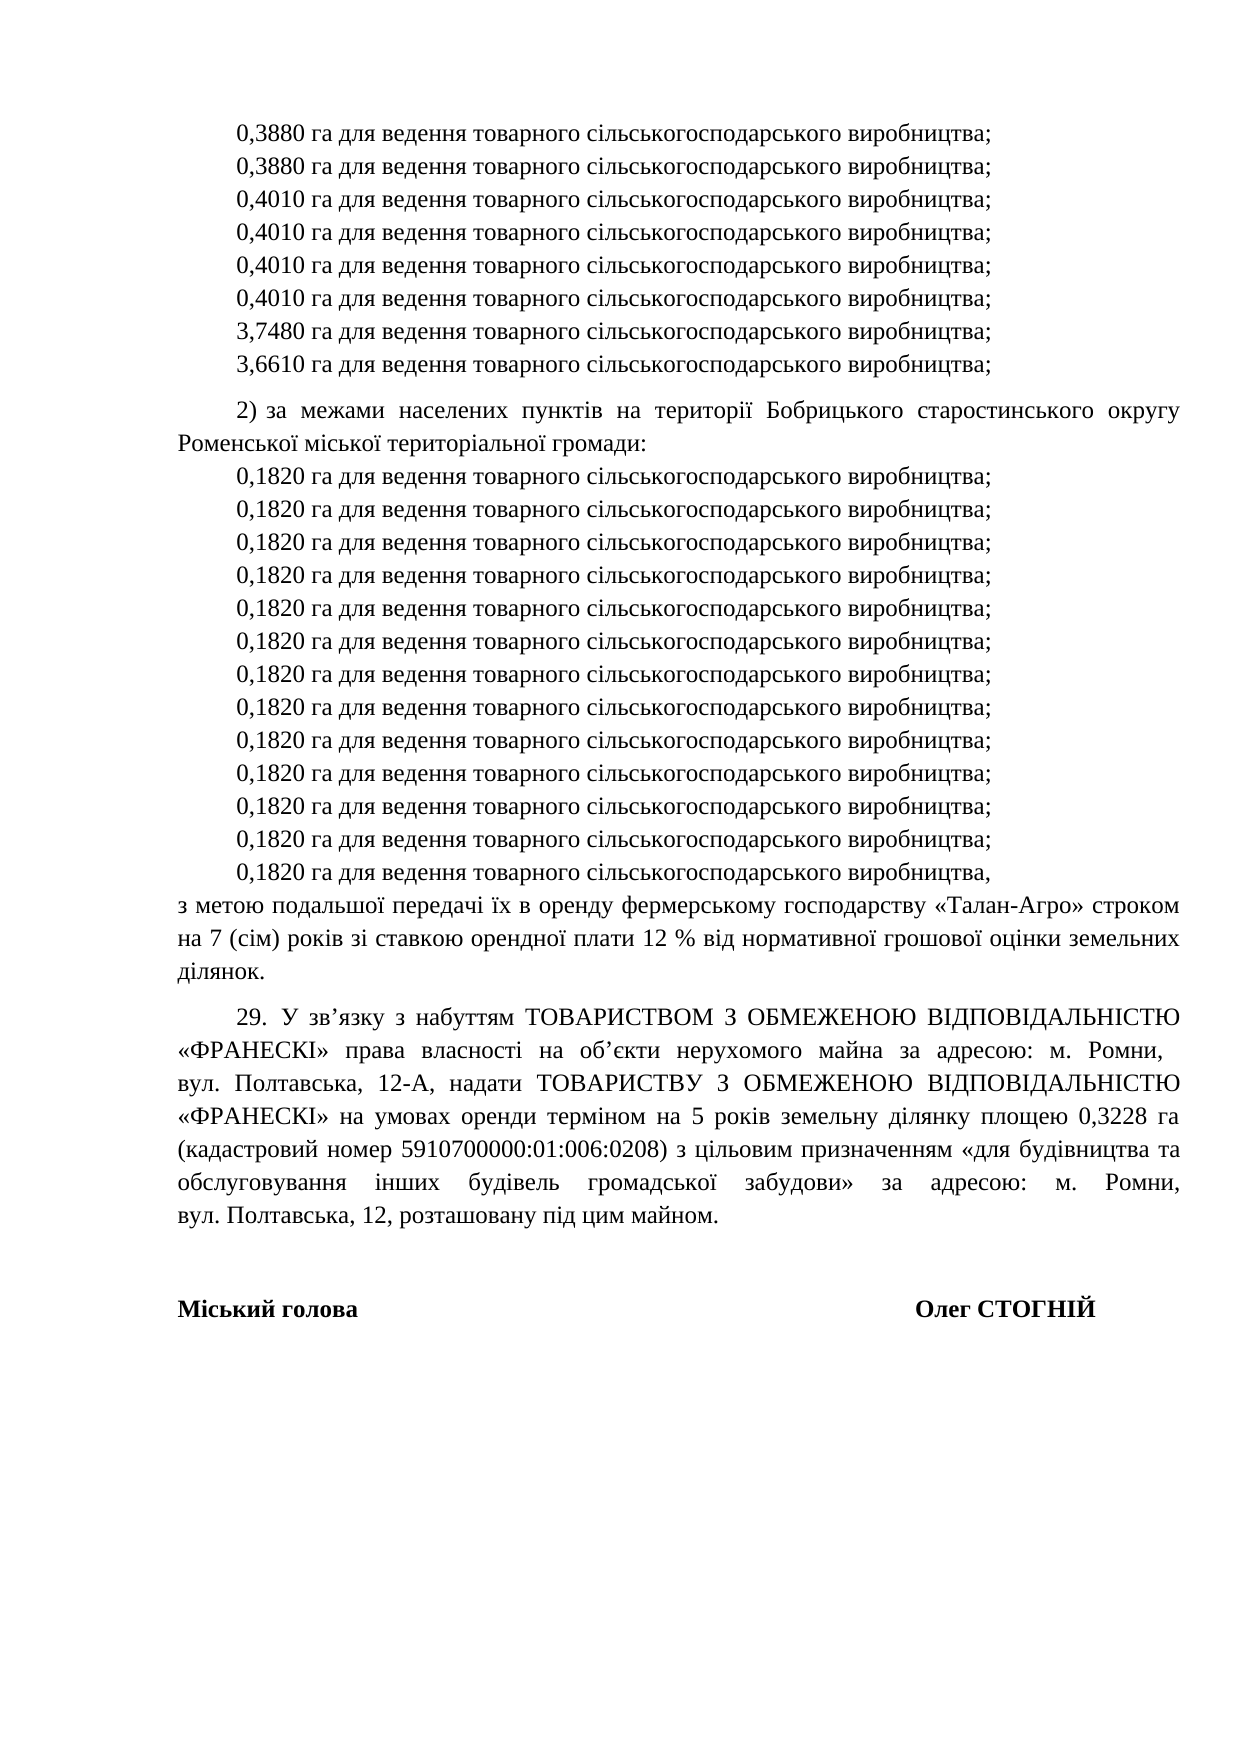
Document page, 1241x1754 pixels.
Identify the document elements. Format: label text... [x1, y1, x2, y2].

list 0,1820 га для ведення товарного сільськогосподарського виробництва; [177, 461, 1181, 489]
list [177, 151, 1181, 180]
list 0,1820 га для ведення товарного сільськогосподарського виробництва; [177, 494, 1181, 523]
list 0,1820 га для ведення товарного сільськогосподарського виробництва; [177, 593, 1181, 622]
list 0,1820 га для ведення товарного сільськогосподарського виробництва; [177, 758, 1181, 787]
list 3,6610 га для ведення товарного сільськогосподарського виробництва; [177, 349, 1181, 378]
list 0,1820 га для ведення товарного сільськогосподарського виробництва; [177, 725, 1181, 754]
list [177, 118, 1181, 147]
list 0,4010 га для ведення товарного сільськогосподарського виробництва; [177, 250, 1181, 279]
text Міський голова Олег СТОГНІЙ [177, 1294, 1181, 1323]
list 0,1820 га для ведення товарного сільськогосподарського виробництва; [177, 791, 1181, 820]
list 0,1820 га для ведення товарного сільськогосподарського виробництва; [177, 527, 1181, 556]
list 0,4010 га для ведення товарного сільськогосподарського виробництва; [177, 283, 1181, 312]
list з метою подальшої передачі їх в оренду фермерському господарству «Талан-Агро» строком на 7 (сім) років зі ставкою орендної плати 12 % від нормативної грошової оцінки земельних ділянок. [177, 890, 1181, 985]
list 0,1820 га для ведення товарного сільськогосподарського виробництва; [177, 659, 1181, 688]
list 0,4010 га для ведення товарного сільськогосподарського виробництва; [177, 217, 1181, 246]
list 0,1820 га для ведення товарного сільськогосподарського виробництва; [177, 692, 1181, 721]
list 0,1820 га для ведення товарного сільськогосподарського виробництва; [177, 560, 1181, 589]
list 0,1820 га для ведення товарного сільськогосподарського виробництва; [177, 824, 1181, 853]
list 0,1820 га для ведення товарного сільськогосподарського виробництва; [177, 626, 1181, 655]
list за межами населених пунктів на території Бобрицького старостинського округу Роменської міської територіальної громади: [177, 395, 1181, 457]
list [177, 184, 1181, 213]
list 0,1820 га для ведення товарного сільськогосподарського виробництва, [177, 857, 1181, 886]
list 3,7480 га для ведення товарного сільськогосподарського виробництва; [177, 316, 1181, 345]
list У зв’язку з набуттям ТОВАРИСТВОМ З ОБМЕЖЕНОЮ ВІДПОВІДАЛЬНІСТЮ «ФРАНЕСКІ» права власності на об’єкти нерухомого майна за адресою: м. Ромни, вул. Полтавська, 12-А, надати ТОВАРИСТВУ З ОБМЕЖЕНОЮ ВІДПОВІДАЛЬНІСТЮ «ФРАНЕСКІ» на умовах оренди терміном на 5 років земельну ділянку площею 0,3228 га (кадастровий номер 5910700000:01:006:0208) з цільовим призначенням «для будівництва та обслуговування інших будівель громадської забудови» за адресою: м. Ромни, вул. Полтавська, 12, розташовану під цим майном. [177, 1002, 1181, 1228]
